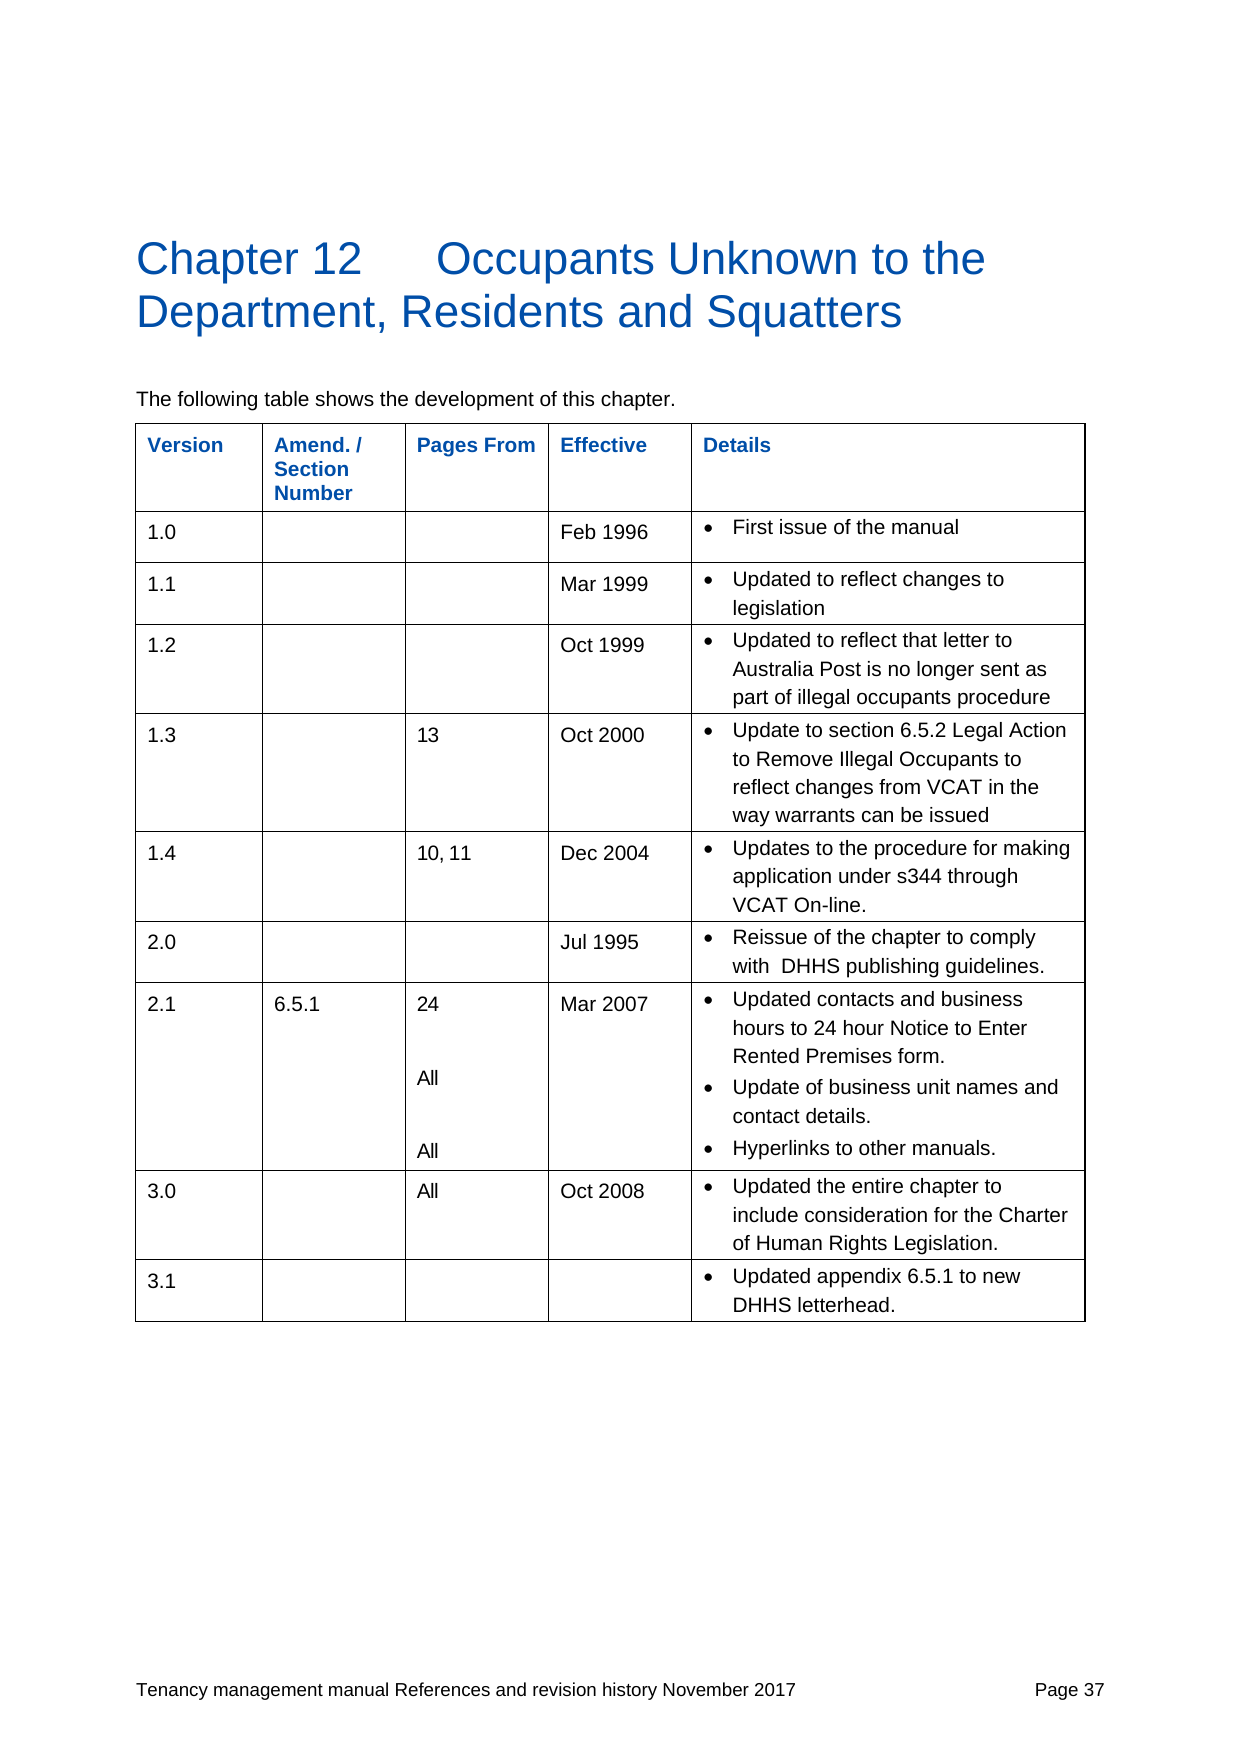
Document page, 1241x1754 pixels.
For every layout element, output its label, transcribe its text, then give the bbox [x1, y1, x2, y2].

table_header Details [692, 424, 1084, 511]
table_cell [263, 512, 405, 562]
table_cell 24 All All [406, 983, 548, 1169]
table_cell Oct 2000 [549, 714, 691, 831]
table_cell Dec 2004 [549, 832, 691, 921]
table_cell 1.2 [136, 625, 262, 713]
text The following table shows the development of this chapter. [136, 383, 1104, 411]
table_cell 2.1 [136, 983, 262, 1169]
table_cell 1.3 [136, 714, 262, 831]
table_cell 10, 11 [406, 832, 548, 921]
table_cell Updates to the procedure for making application under s344 through VCAT On-line. [692, 832, 1084, 921]
table_cell [263, 1171, 405, 1259]
subtitle Chapter 12 Occupants Unknown to the Department, Residents and Squatters [136, 231, 1104, 337]
table_cell Updated appendix 6.5.1 to new DHHS letterhead. [692, 1260, 1084, 1321]
table_cell [406, 625, 548, 713]
table_header Amend. / Section Number [263, 424, 405, 511]
table_header Pages From [406, 424, 548, 511]
table_cell Mar 1999 [549, 563, 691, 624]
table_cell Updated contacts and business hours to 24 hour Notice to Enter Rented Premises form. Update of business unit names and contact details. Hyperlinks to other manuals. [692, 983, 1084, 1169]
table_cell Feb 1996 [549, 512, 691, 562]
table_cell Reissue of the chapter to comply with DHHS publishing guidelines. [692, 922, 1084, 982]
table_cell 1.1 [136, 563, 262, 624]
table_cell 13 [406, 714, 548, 831]
table_cell [263, 922, 405, 982]
table_cell Updated to reflect changes to legislation [692, 563, 1084, 624]
table_cell [263, 563, 405, 624]
table_cell [263, 1260, 405, 1321]
table_cell Mar 2007 [549, 983, 691, 1169]
table_cell [263, 714, 405, 831]
table_cell Update to section 6.5.2 Legal Action to Remove Illegal Occupants to reflect changes from VCAT in the way warrants can be issued [692, 714, 1084, 831]
table_cell [406, 563, 548, 624]
table_cell [406, 1260, 548, 1321]
table_cell Updated the entire chapter to include consideration for the Charter of Human Rights Legislation. [692, 1171, 1084, 1259]
table_header Effective [549, 424, 691, 511]
table_cell 2.0 [136, 922, 262, 982]
table_cell [263, 832, 405, 921]
table_cell 1.0 [136, 512, 262, 562]
table_cell [549, 1260, 691, 1321]
table_cell Jul 1995 [549, 922, 691, 982]
table_cell 6.5.1 [263, 983, 405, 1169]
table_cell Oct 2008 [549, 1171, 691, 1259]
table_cell 1.4 [136, 832, 262, 921]
table_cell 3.0 [136, 1171, 262, 1259]
table_header Version [136, 424, 262, 511]
table_cell [406, 922, 548, 982]
table_cell 3.1 [136, 1260, 262, 1321]
table_cell All [406, 1171, 548, 1259]
table_cell [263, 625, 405, 713]
table_cell First issue of the manual [692, 512, 1084, 562]
table_cell Oct 1999 [549, 625, 691, 713]
table_cell Updated to reflect that letter to Australia Post is no longer sent as part of illegal occupants procedure [692, 625, 1084, 713]
table_cell [406, 512, 548, 562]
